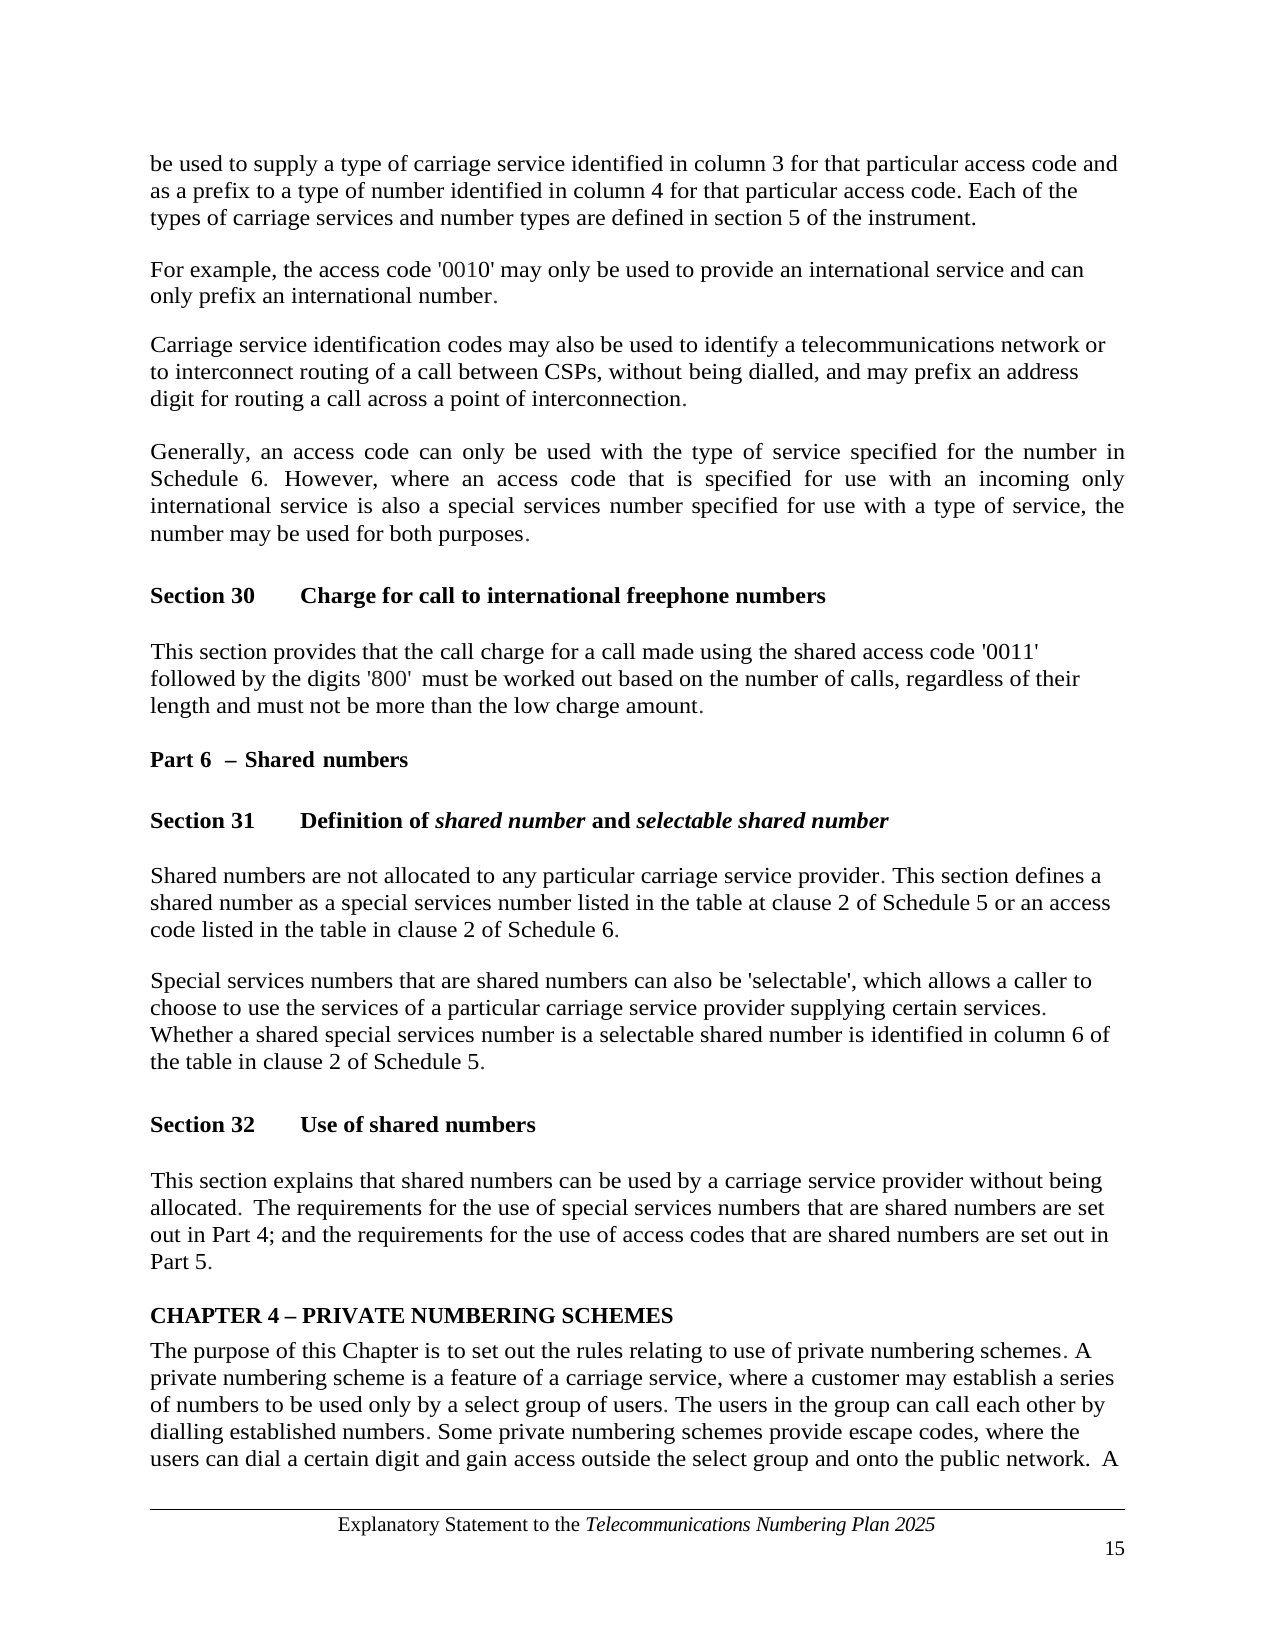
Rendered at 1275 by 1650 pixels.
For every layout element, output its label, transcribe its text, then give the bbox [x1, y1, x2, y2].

text This section provides that the call charge for a call made using the shared access code '0011' followed by the digits '800' must be worked out based on the number of calls, regardless of their length and must not be more than the low charge amount. [150, 638, 1125, 719]
subtitle CHAPTER 4 – PRIVATE NUMBERING SCHEMES [150, 1302, 1125, 1329]
subtitle Section 31 Definition of shared number and selectable shared number [150, 807, 1125, 833]
text Special services numbers that are shared numbers can also be 'selectable', which allows a caller to choose to use the services of a particular carriage service provider supplying certain services. Whether a shared special services number is a selectable shared number is identified in column 6 of the table in clause 2 of Schedule 5. [150, 967, 1125, 1075]
text Shared numbers are not allocated to any particular carriage service provider. This section defines a shared number as a special services number listed in the table at clause 2 of Schedule 5 or an access code listed in the table in clause 2 of Schedule 6. [150, 862, 1125, 943]
text Carriage service identification codes may also be used to identify a telecommunications network or to interconnect routing of a call between CSPs, without being dialled, and may prefix an address digit for routing a call across a point of interconnection. [150, 331, 1125, 411]
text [150, 1337, 1125, 1471]
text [150, 150, 1125, 255]
text This section explains that shared numbers can be used by a carriage service provider without being allocated. The requirements for the use of special services numbers that are shared numbers are set out in Part 4; and the requirements for the use of access codes that are shared numbers are set out in Part 5. [150, 1167, 1125, 1274]
subtitle Section 30 Charge for call to international freephone numbers [150, 582, 1125, 608]
text Generally, an access code can only be used with the type of service specified for the number in Schedule 6. However, where an access code that is specified for use with an incoming only international service is also a special services number specified for use with a type of service, the number may be used for both purposes. [150, 438, 1125, 546]
subtitle Section 32 Use of shared numbers [150, 1111, 1125, 1137]
subtitle Part 6 –Shared numbers [150, 746, 1125, 798]
text For example, the access code '0010' may only be used to provide an international service and can only prefix an international number. [150, 256, 1125, 308]
